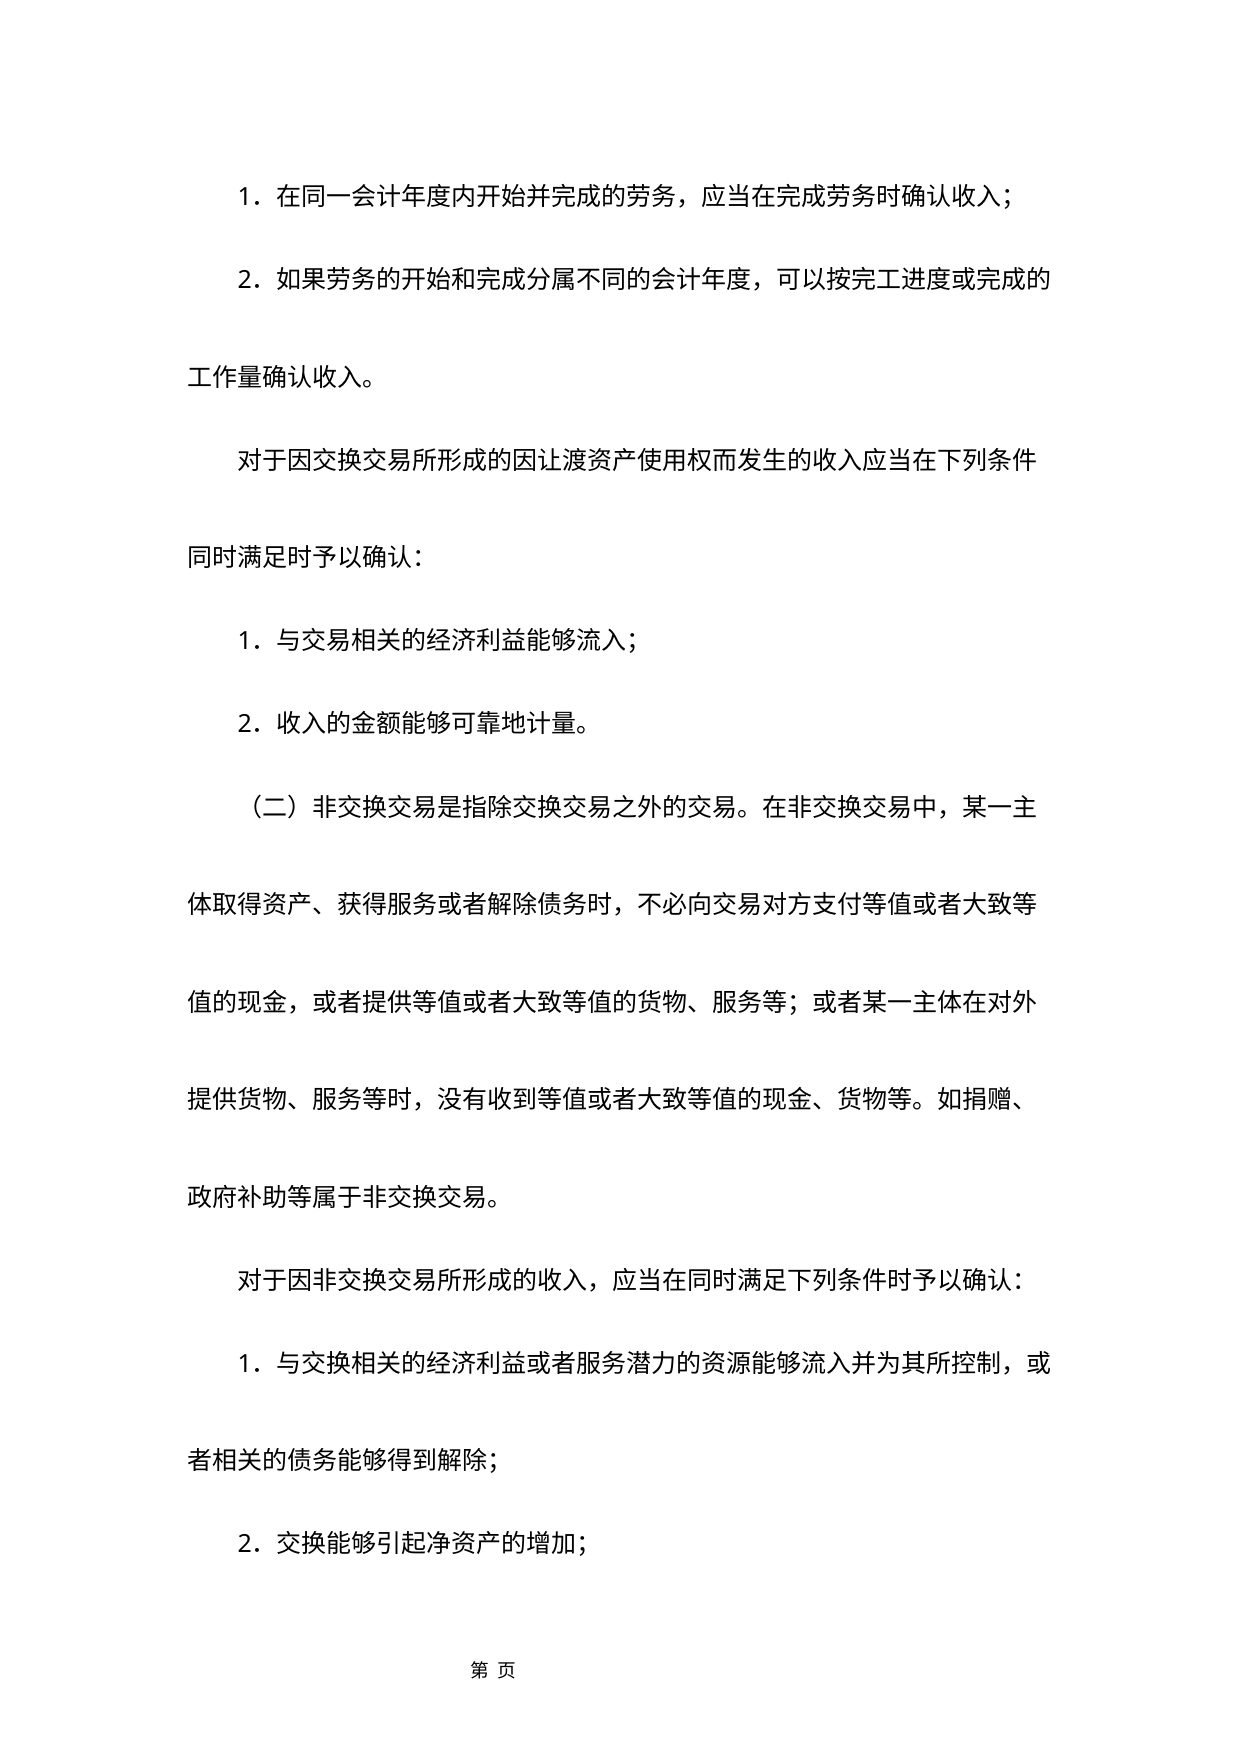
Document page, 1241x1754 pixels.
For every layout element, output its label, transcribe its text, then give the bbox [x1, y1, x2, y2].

text 1．与交换相关的经济利益或者服务潜力的资源能够流入并为其所控制，或者相关的债务能够得到解除； [187, 1329, 1053, 1491]
text 2．收入的金额能够可靠地计量。 [187, 689, 1053, 754]
text （二）非交换交易是指除交换交易之外的交易。在非交换交易中，某一主体取得资产、获得服务或者解除债务时，不必向交易对方支付等值或者大致等值的现金，或者提供等值或者大致等值的货物、服务等；或者某一主体在对外提供货物、服务等时，没有收到等值或者大致等值的现金、货物等。如捐赠、政府补助等属于非交换交易。 [187, 773, 1053, 1228]
text 1．与交易相关的经济利益能够流入； [187, 606, 1053, 671]
text 1．在同一会计年度内开始并完成的劳务，应当在完成劳务时确认收入； [187, 162, 1053, 227]
text 2．如果劳务的开始和完成分属不同的会计年度，可以按完工进度或完成的工作量确认收入。 [187, 245, 1053, 408]
text 对于因交换交易所形成的因让渡资产使用权而发生的收入应当在下列条件同时满足时予以确认： [187, 426, 1053, 588]
text 2．交换能够引起净资产的增加； [187, 1509, 1053, 1574]
text 对于因非交换交易所形成的收入，应当在同时满足下列条件时予以确认： [187, 1246, 1053, 1311]
